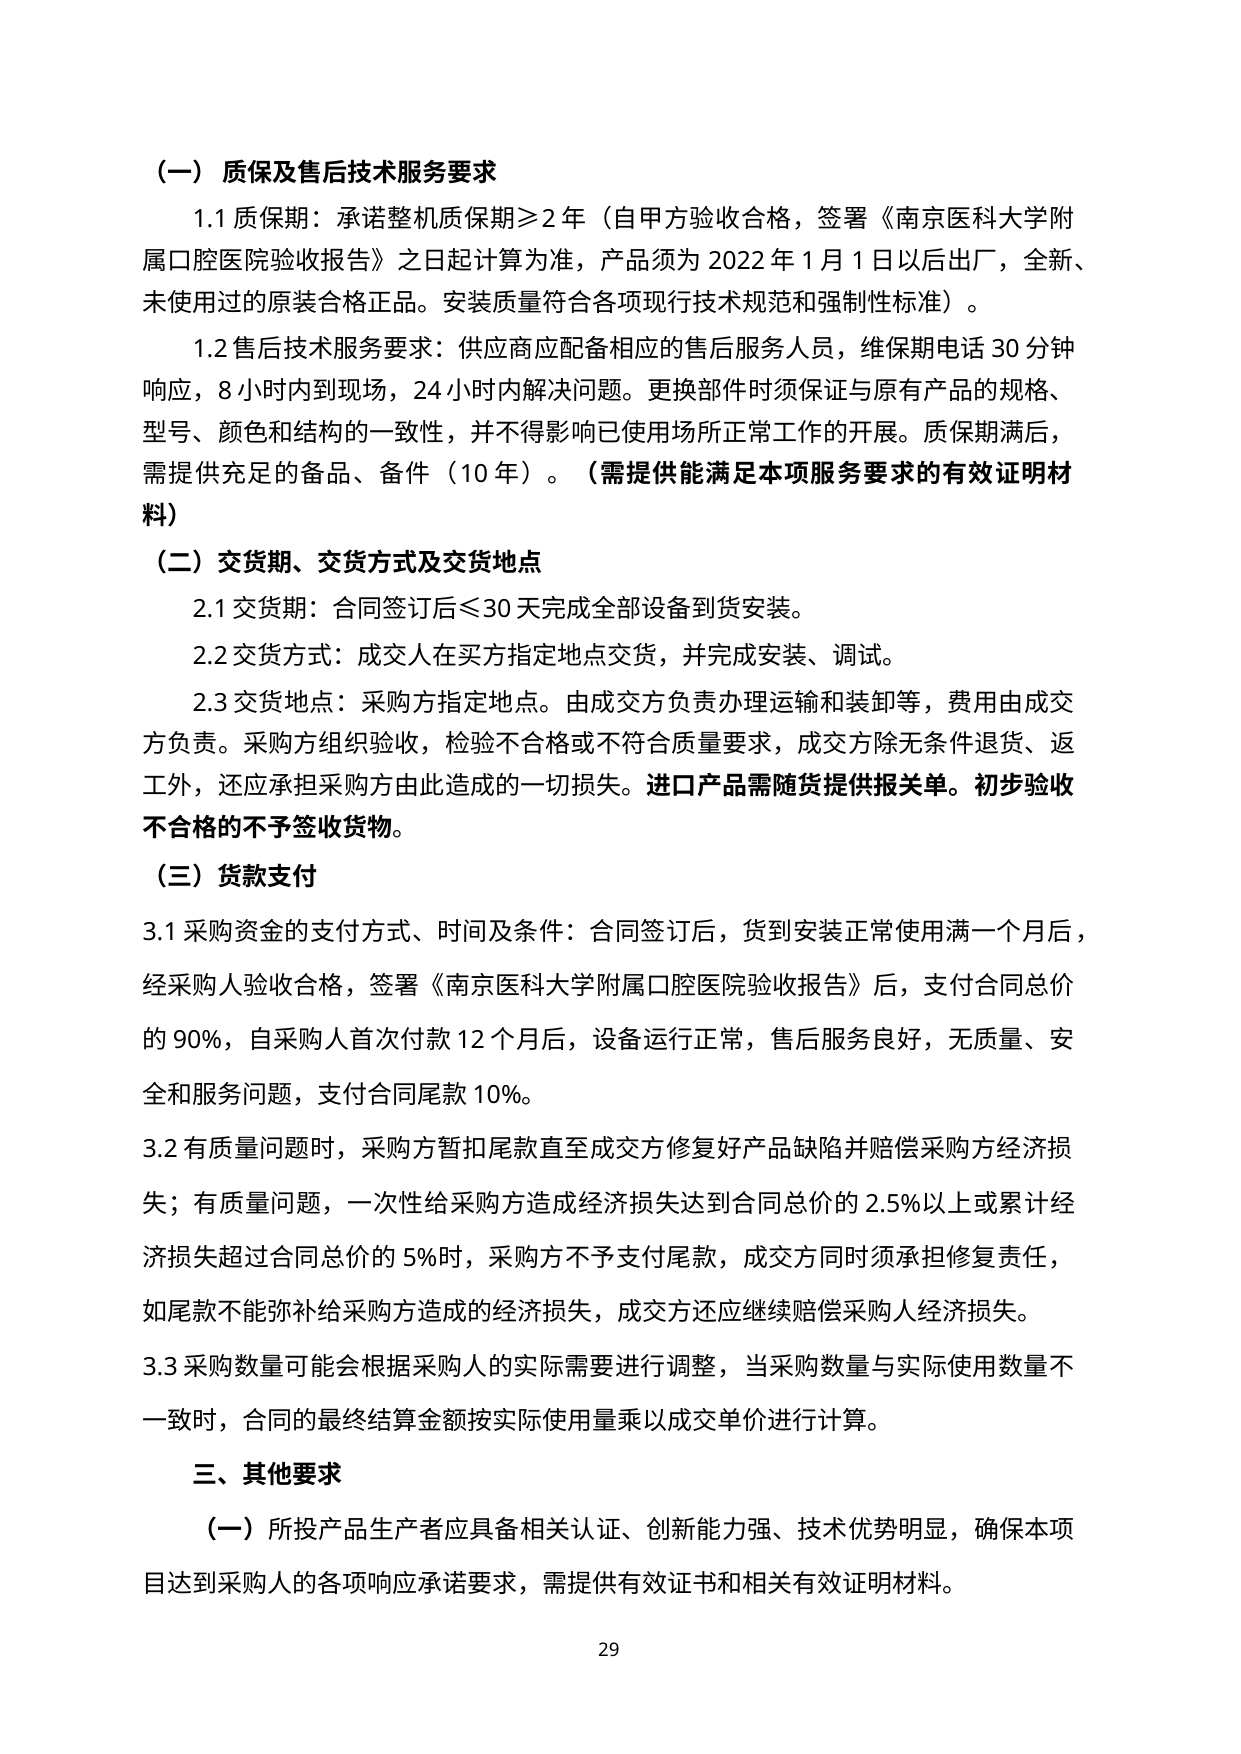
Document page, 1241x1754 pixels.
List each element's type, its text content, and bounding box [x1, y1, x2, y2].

text （二）交货期、交货方式及交货地点 [142, 538, 1075, 579]
text （三）货款支付 [142, 857, 1075, 893]
text 三、其他要求 [142, 1455, 1075, 1491]
list 质保及售后技术服务要求 [142, 148, 1075, 189]
text 1.1质保期：承诺整机质保期≥2年（自甲方验收合格，签署《南京医科大学附属口腔医院验收报告》之日起计算为准，产品须为2022年1月1日以后出厂，全新、未使用过的原装合格正品。安装质量符合各项现行技术规范和强制性标准）。 [142, 194, 1075, 319]
text 1.2售后技术服务要求：供应商应配备相应的售后服务人员，维保期电话30分钟响应，8小时内到现场，24小时内解决问题。更换部件时须保证与原有产品的规格、型号、颜色和结构的一致性，并不得影响已使用场所正常工作的开展。质保期满后，需提供充足的备品、备件（10年）。（需提供能满足本项服务要求的有效证明材料） [142, 324, 1075, 533]
text 3.1采购资金的支付方式、时间及条件：合同签订后，货到安装正常使用满一个月后，经采购人验收合格，签署《南京医科大学附属口腔医院验收报告》后，支付合同总价的90%，自采购人首次付款12个月后，设备运行正常，售后服务良好，无质量、安全和服务问题，支付合同尾款10%。 [142, 911, 1075, 1111]
text 2.1交货期：合同签订后≤30天完成全部设备到货安装。 [142, 584, 1075, 626]
text （一）所投产品生产者应具备相关认证、创新能力强、技术优势明显，确保本项目达到采购人的各项响应承诺要求，需提供有效证书和相关有效证明材料。 [142, 1509, 1075, 1600]
text 3.2有质量问题时，采购方暂扣尾款直至成交方修复好产品缺陷并赔偿采购方经济损失；有质量问题，一次性给采购方造成经济损失达到合同总价的2.5%以上或累计经济损失超过合同总价的5%时，采购方不予支付尾款，成交方同时须承担修复责任，如尾款不能弥补给采购方造成的经济损失，成交方还应继续赔偿采购人经济损失。 [142, 1129, 1075, 1328]
text 2.3交货地点：采购方指定地点。由成交方负责办理运输和装卸等，费用由成交方负责。采购方组织验收，检验不合格或不符合质量要求，成交方除无条件退货、返工外，还应承担采购方由此造成的一切损失。进口产品需随货提供报关单。初步验收不合格的不予签收货物。 [142, 678, 1075, 844]
text 2.2交货方式：成交人在买方指定地点交货，并完成安装、调试。 [142, 631, 1075, 673]
text 3.3采购数量可能会根据采购人的实际需要进行调整，当采购数量与实际使用数量不一致时，合同的最终结算金额按实际使用量乘以成交单价进行计算。 [142, 1346, 1075, 1437]
